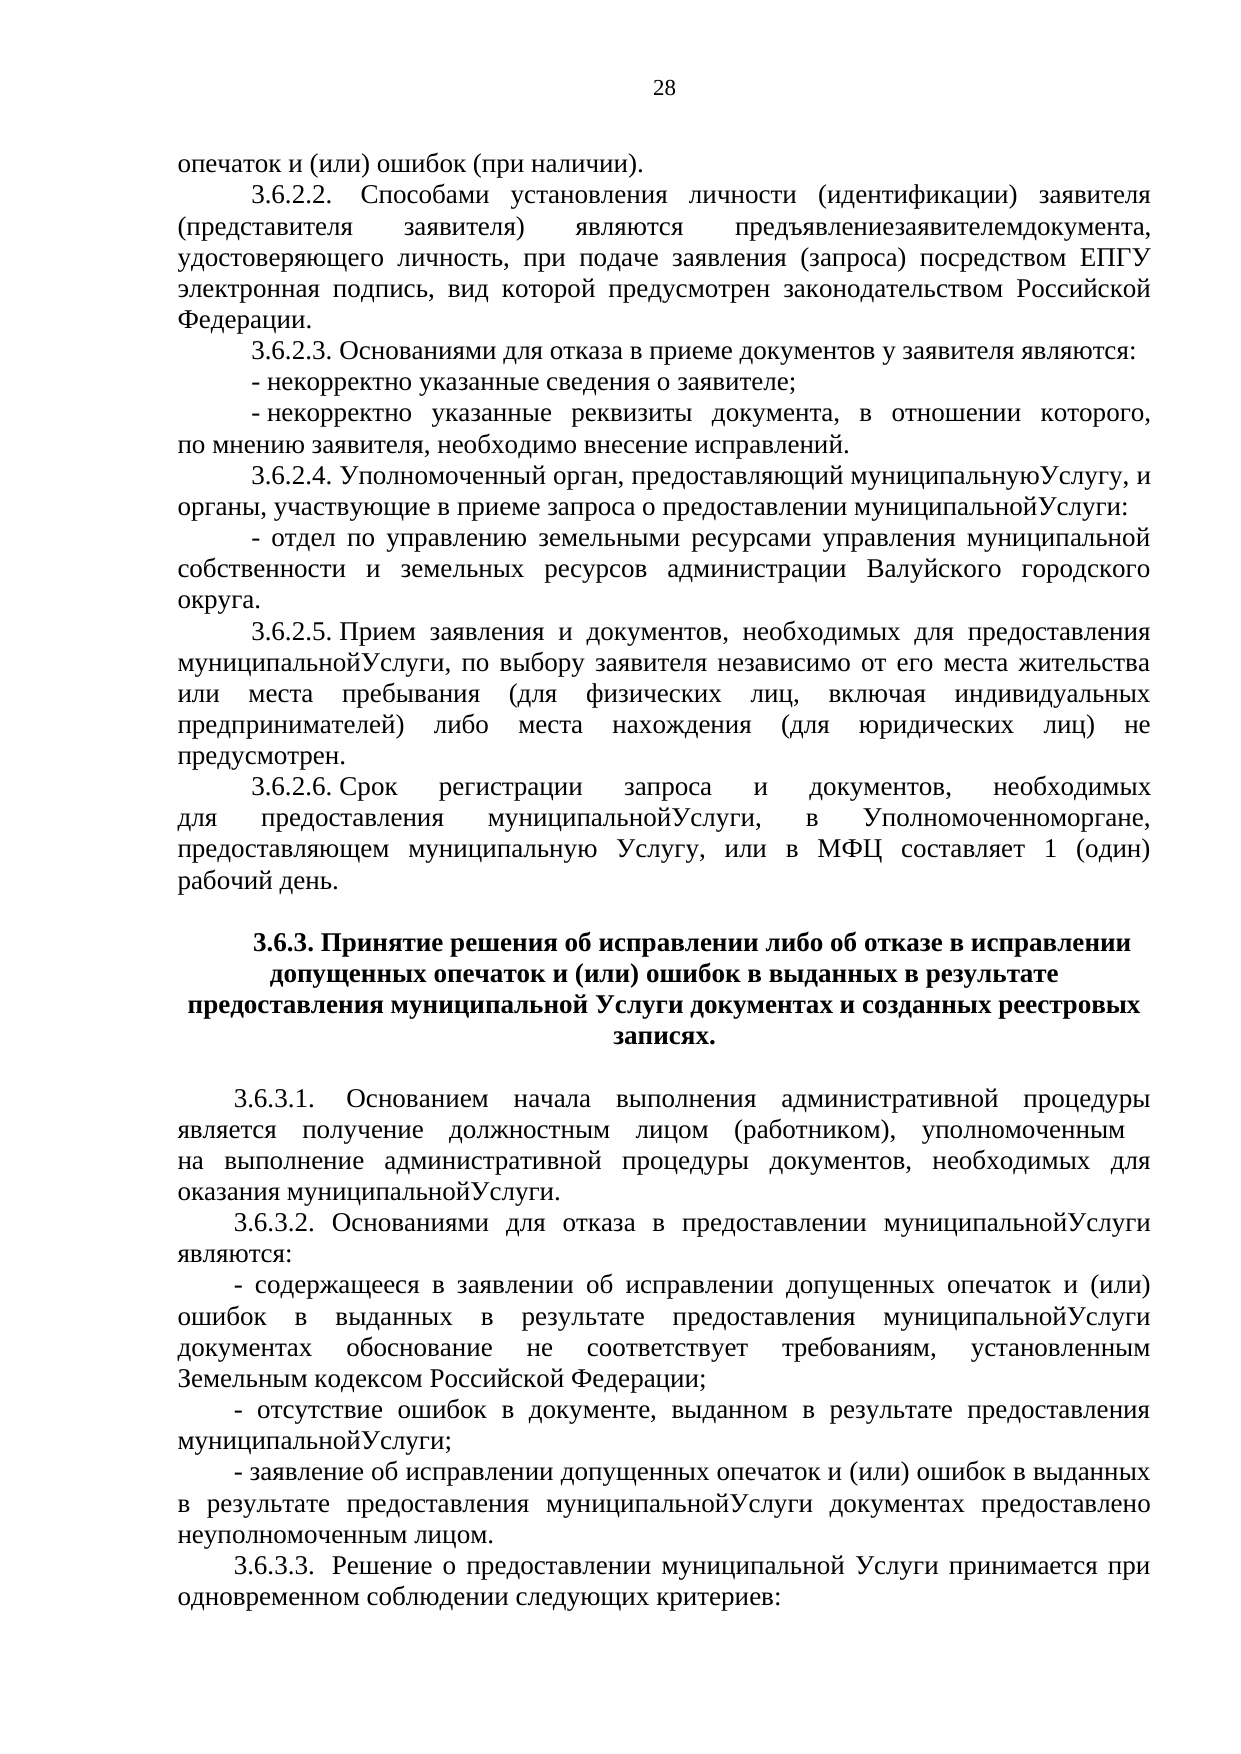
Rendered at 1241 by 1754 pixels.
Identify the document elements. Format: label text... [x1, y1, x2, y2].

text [177, 147, 1152, 178]
text 3.6.3.2. Основаниями для отказа в предоставлении муниципальнойУслуги являются: [177, 1206, 1152, 1269]
text - заявление об исправлении допущенных опечаток и (или) ошибок в выданных в результате предоставления муниципальнойУслуги документах предоставлено неуполномоченным лицом. [177, 1456, 1152, 1549]
text 3.6.2.4. Уполномоченный орган, предоставляющий муниципальнуюУслугу, и органы, участвующие в приеме запроса о предоставлении муниципальнойУслуги: [177, 459, 1152, 521]
text 3.6.2.5. Прием заявления и документов, необходимых для предоставления муниципальнойУслуги, по выбору заявителя независимо от его места жительства или места пребывания (для физических лиц, включая индивидуальных предпринимателей) либо места нахождения (для юридических лиц) не предусмотрен. [177, 614, 1152, 770]
text - отдел по управлению земельными ресурсами управления муниципальной собственности и земельных ресурсов администрации Валуйского городского округа. [177, 521, 1152, 614]
text - содержащееся в заявлении об исправлении допущенных опечаток и (или) ошибок в выданных в результате предоставления муниципальнойУслуги документах обоснование не соответствует требованиям, установленным Земельным кодексом Российской Федерации; [177, 1269, 1152, 1393]
text 3.6.2.2. Способами установления личности (идентификации) заявителя (представителя заявителя) являются предъявлениезаявителемдокумента, удостоверяющего личность, при подаче заявления (запроса) посредством ЕПГУ электронная подпись, вид которой предусмотрен законодательством Российской Федерации. [177, 178, 1152, 334]
text 3.6.3.3. Решение о предоставлении муниципальной Услуги принимается при одновременном соблюдении следующих критериев: [177, 1549, 1152, 1611]
text - некорректно указанные реквизиты документа, в отношении которого, по мнению заявителя, необходимо внесение исправлений. [177, 397, 1152, 459]
text - отсутствие ошибок в документе, выданном в результате предоставления муниципальнойУслуги; [177, 1393, 1152, 1456]
text 3.6.2.3. Основаниями для отказа в приеме документов у заявителя являются: [177, 334, 1152, 365]
text 3.6.3.1. Основанием начала выполнения административной процедуры является получение должностным лицом (работником), уполномоченным на выполнение административной процедуры документов, необходимых для оказания муниципальнойУслуги. [177, 1082, 1152, 1206]
text 3.6.3. Принятие решения об исправлении либо об отказе в исправлении допущенных опечаток и (или) ошибок в выданных в результате предоставления муниципальной Услуги документах и созданных реестровых записях. [177, 926, 1152, 1051]
text 3.6.2.6. Срок регистрации запроса и документов, необходимых для предоставления муниципальнойУслуги, в Уполномоченноморгане, предоставляющем муниципальную Услугу, или в МФЦ составляет 1 (один) рабочий день. [177, 770, 1152, 895]
text - некорректно указанные сведения о заявителе; [177, 365, 1152, 397]
